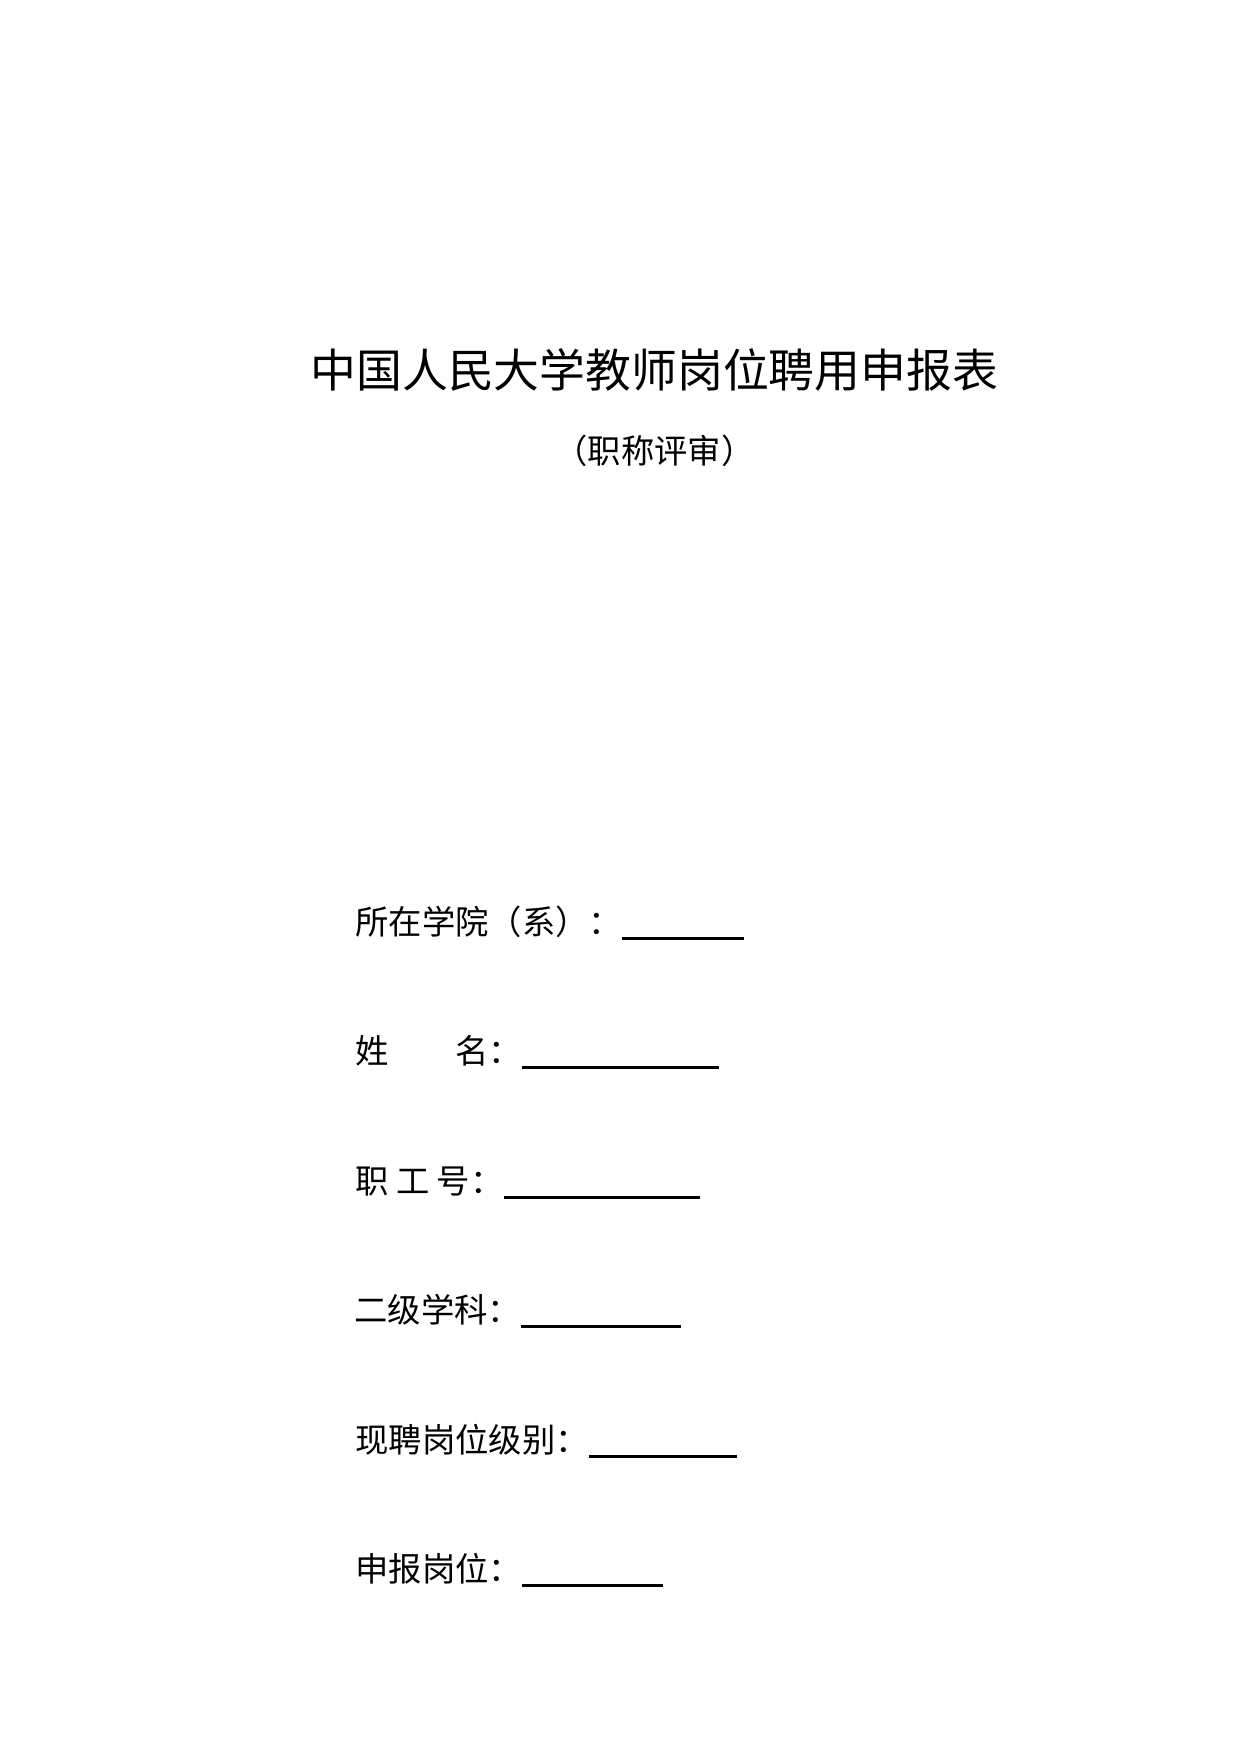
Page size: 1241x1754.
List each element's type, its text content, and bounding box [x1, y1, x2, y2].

text 二级学科： [71, 1276, 1237, 1341]
text 姓 名： [71, 1017, 1237, 1082]
text 中国人民大学教师岗位聘用申报表 [71, 319, 1237, 416]
text 申报岗位： [71, 1535, 1237, 1600]
text （职称评审） [71, 416, 1237, 481]
text 所在学院（系）： [71, 887, 1237, 952]
text 现聘岗位级别： [71, 1405, 1237, 1470]
text 职 工 号： [71, 1146, 1237, 1211]
